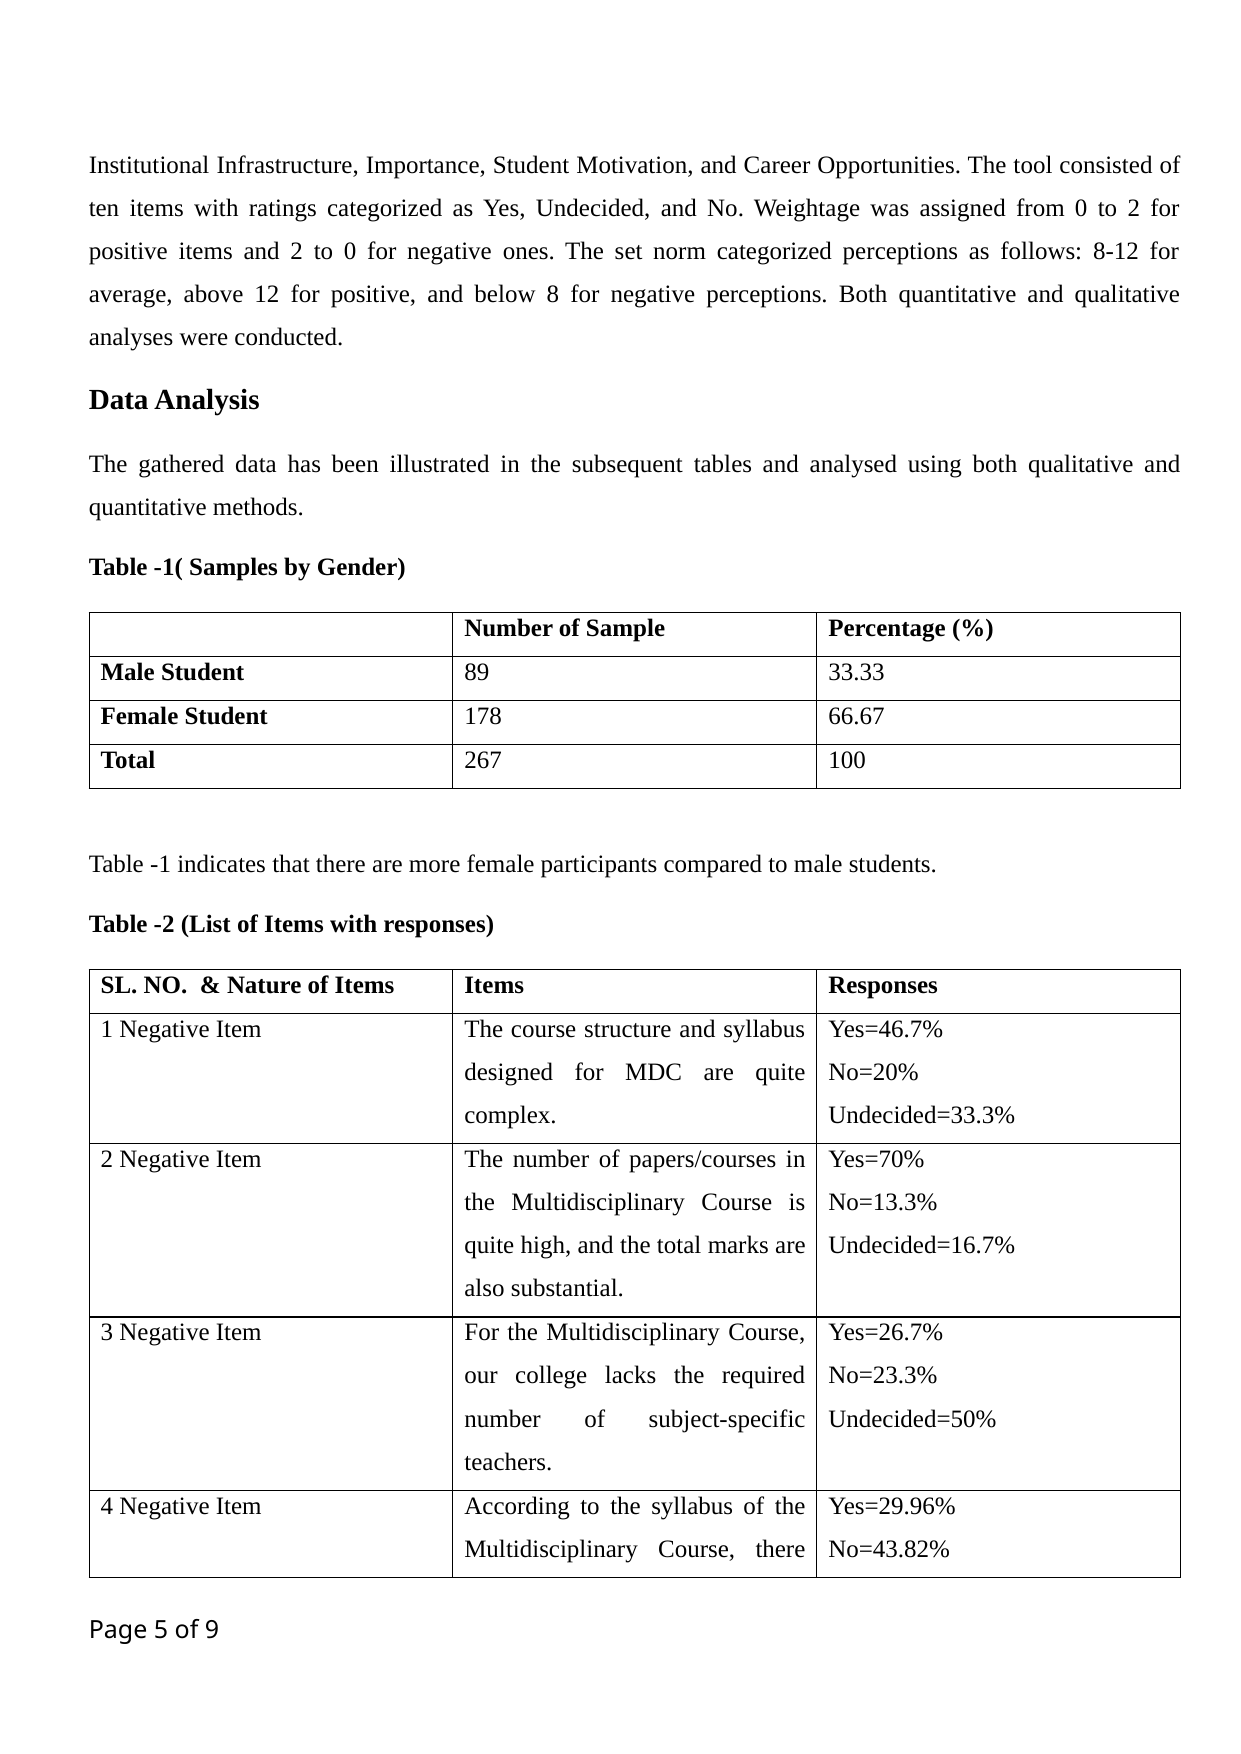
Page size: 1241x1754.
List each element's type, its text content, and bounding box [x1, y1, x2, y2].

table_cell 178 [453, 701, 816, 744]
table_cell 2 Negative Item [90, 1144, 452, 1316]
text Table -1 indicates that there are more female participants compared to male students. [88, 849, 1181, 878]
text Table -1( Samples by Gender) [88, 552, 1181, 581]
table_cell Yes=26.7% No=23.3% Undecided=50% [817, 1318, 1180, 1490]
table_cell Female Student [90, 701, 452, 744]
text Data Analysis [88, 382, 1181, 416]
table_header Number of Sample [453, 613, 816, 656]
table_cell 3 Negative Item [90, 1318, 452, 1490]
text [88, 150, 1181, 351]
table_cell 100 [817, 745, 1180, 788]
text The gathered data has been illustrated in the subsequent tables and analysed using both qualitative and quantitative methods. [88, 449, 1181, 521]
table_cell For the Multidisciplinary Course, our college lacks the required number of subject-specific teachers. [453, 1318, 816, 1490]
table_header Items [453, 970, 816, 1013]
table_cell The number of papers/courses in the Multidisciplinary Course is quite high, and the total marks are also substantial. [453, 1144, 816, 1316]
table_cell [453, 1491, 816, 1577]
table_cell 4 Negative Item [90, 1491, 452, 1577]
table_cell Total [90, 745, 452, 788]
table_header SL. NO. & Nature of Items [90, 970, 452, 1013]
table_cell 1 Negative Item [90, 1014, 452, 1143]
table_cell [817, 1491, 1180, 1577]
table_header Responses [817, 970, 1180, 1013]
table_header Percentage (%) [817, 613, 1180, 656]
table_cell Yes=70% No=13.3% Undecided=16.7% [817, 1144, 1180, 1316]
table_header [90, 613, 452, 656]
table_cell 89 [453, 657, 816, 700]
table_cell 267 [453, 745, 816, 788]
text Table -2 (List of Items with responses) [88, 909, 1181, 938]
table_cell Yes=46.7% No=20% Undecided=33.3% [817, 1014, 1180, 1143]
table_cell 33.33 [817, 657, 1180, 700]
table_cell Male Student [90, 657, 452, 700]
table_cell 66.67 [817, 701, 1180, 744]
table_cell The course structure and syllabus designed for MDC are quite complex. [453, 1014, 816, 1143]
